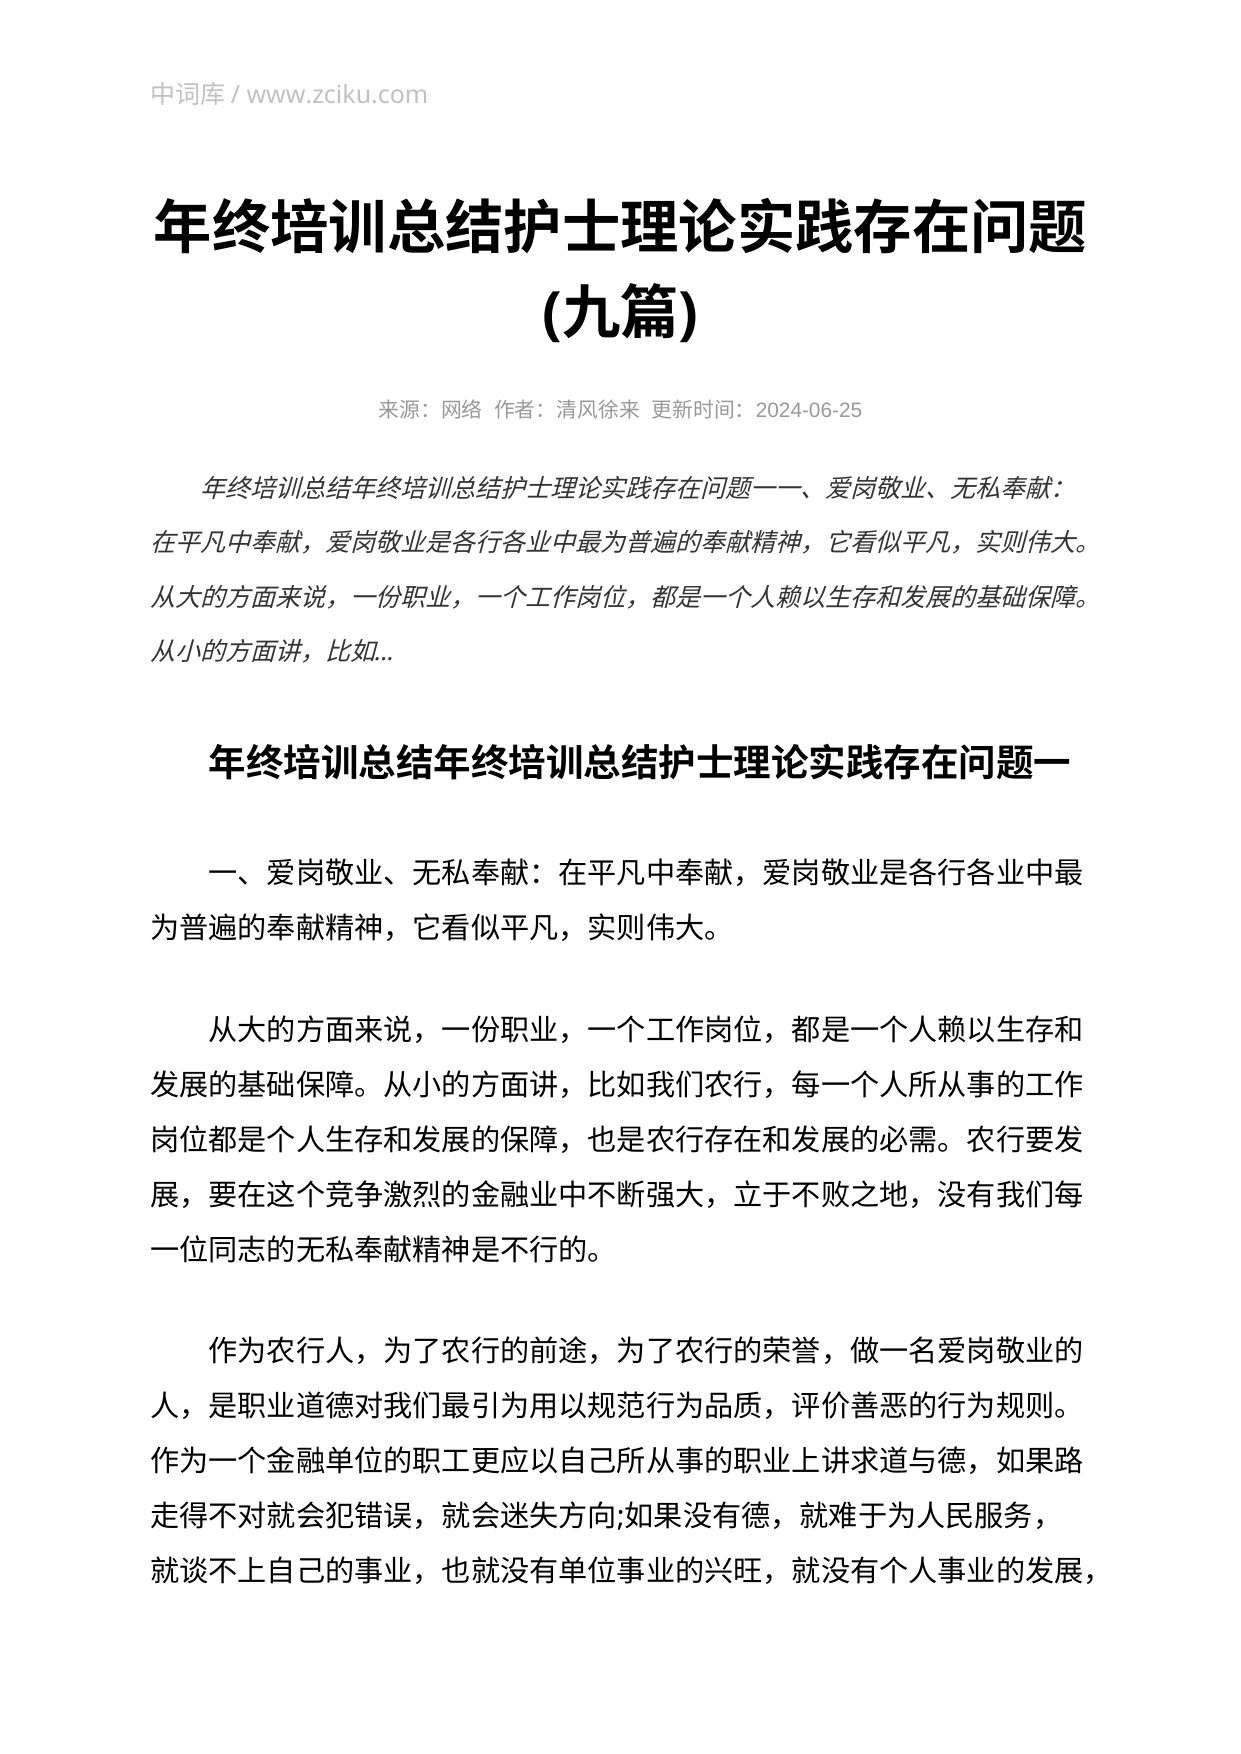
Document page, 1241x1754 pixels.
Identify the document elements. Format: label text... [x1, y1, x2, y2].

text 年终培训总结年终培训总结护士理论实践存在问题一 [150, 733, 1090, 787]
subtitle 年终培训总结护士理论实践存在问题(九篇) [150, 181, 1090, 351]
text 从大的方面来说，一份职业，一个工作岗位，都是一个人赖以生存和发展的基础保障。从小的方面讲，比如我们农行，每一个人所从事的工作岗位都是个人生存和发展的保障，也是农行存在和发展的必需。农行要发展，要在这个竞争激烈的金融业中不断强大，立于不败之地，没有我们每一位同志的无私奉献精神是不行的。 [150, 1007, 1090, 1268]
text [150, 1328, 1090, 1590]
text 年终培训总结年终培训总结护士理论实践存在问题一一、爱岗敬业、无私奉献：在平凡中奉献，爱岗敬业是各行各业中最为普遍的奉献精神，它看似平凡，实则伟大。从大的方面来说，一份职业，一个工作岗位，都是一个人赖以生存和发展的基础保障。从小的方面讲，比如... [150, 468, 1090, 668]
text 来源：网络 作者：清风徐来 更新时间：2024-06-25 [150, 397, 1090, 421]
text 一、爱岗敬业、无私奉献：在平凡中奉献，爱岗敬业是各行各业中最为普遍的奉献精神，它看似平凡，实则伟大。 [150, 850, 1090, 947]
